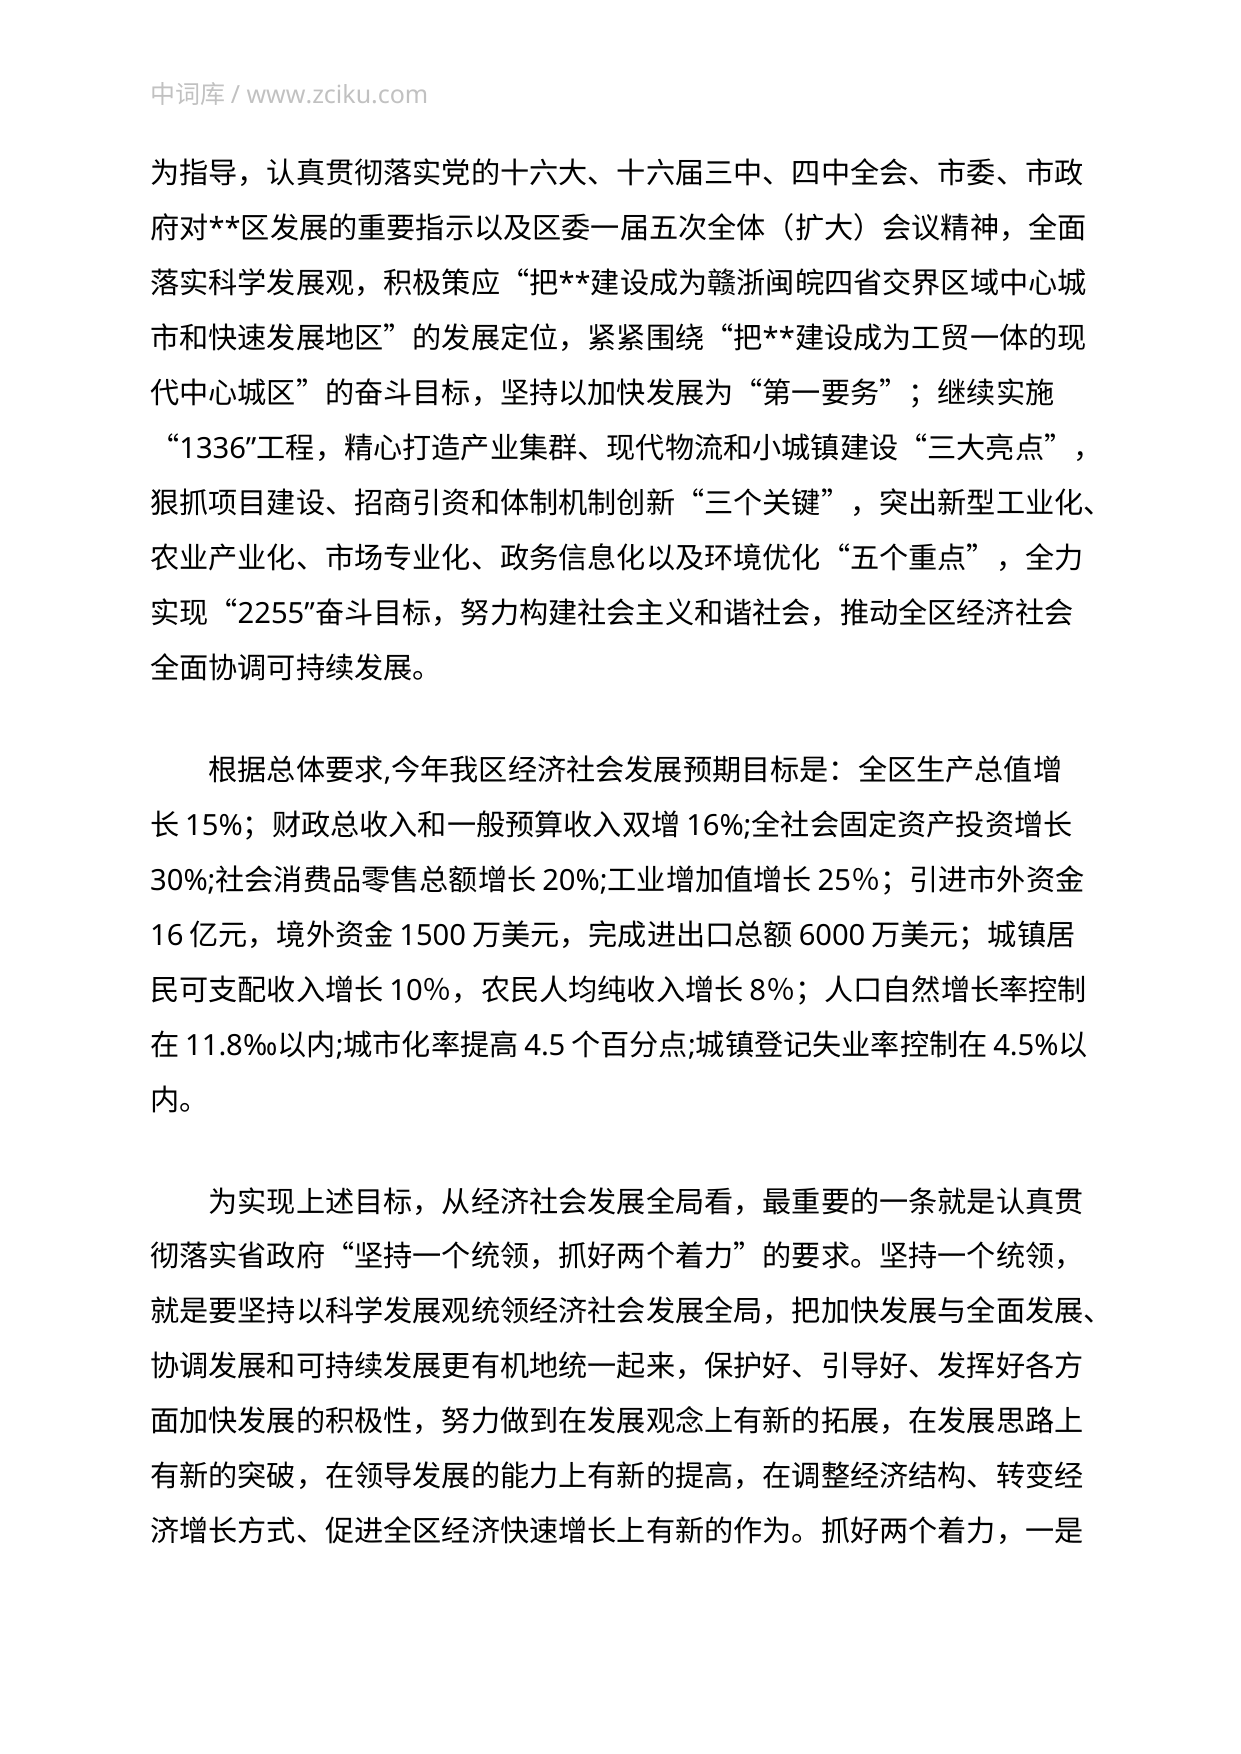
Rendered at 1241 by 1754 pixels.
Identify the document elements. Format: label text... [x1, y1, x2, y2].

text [150, 1178, 1090, 1550]
text 根据总体要求,今年我区经济社会发展预期目标是：全区生产总值增长15%；财政总收入和一般预算收入双增16%;全社会固定资产投资增长30%;社会消费品零售总额增长20%;工业增加值增长25％；引进市外资金16亿元，境外资金1500万美元，完成进出口总额6000万美元；城镇居民可支配收入增长10％，农民人均纯收入增长8％；人口自然增长率控制在11.8‰以内;城市化率提高4.5个百分点;城镇登记失业率控制在4.5%以内。 [150, 746, 1090, 1119]
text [150, 150, 1090, 687]
